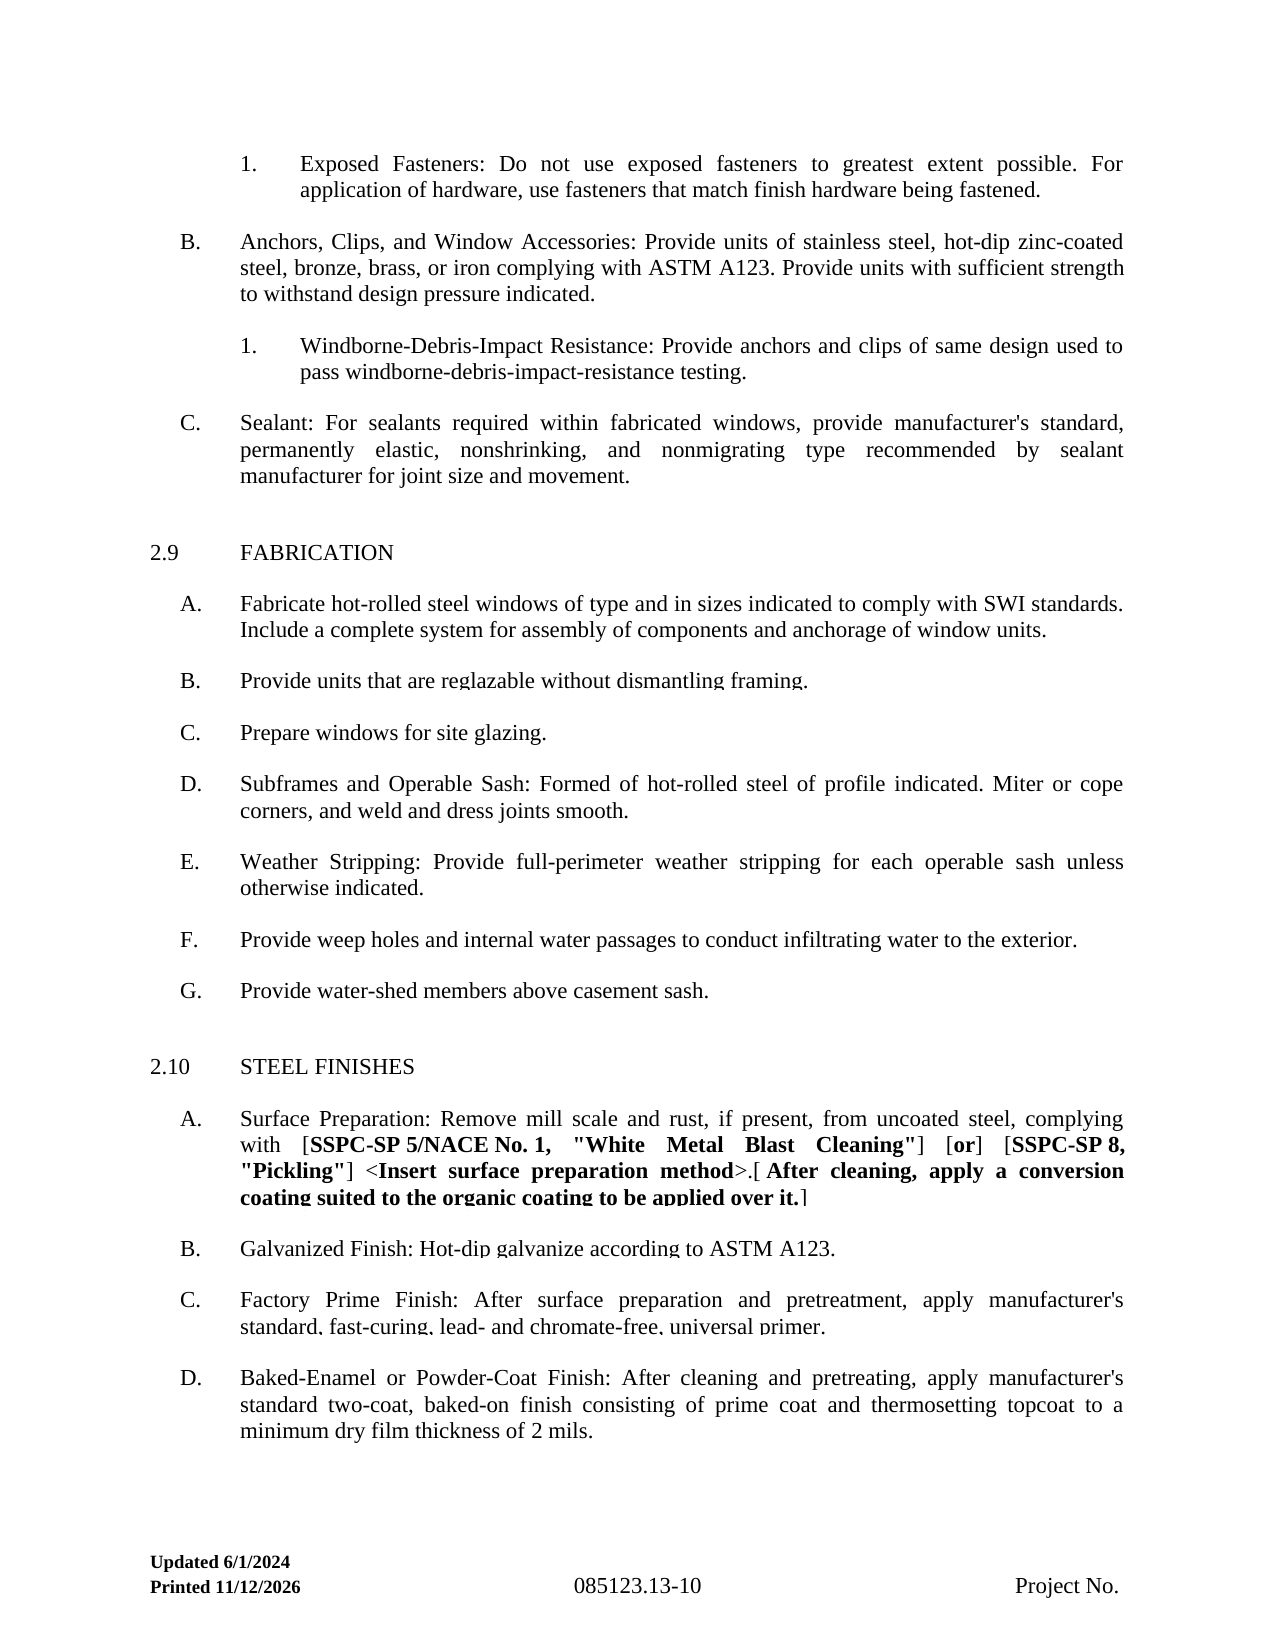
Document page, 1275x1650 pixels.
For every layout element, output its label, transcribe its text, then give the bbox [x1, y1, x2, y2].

text Provide weep holes and internal water passages to conduct infiltrating water to the exterior. [180, 926, 1125, 952]
text Sealant: For sealants required within fabricated windows, provide manufacturer's standard, permanently elastic, nonshrinking, and nonmigrating type recommended by sealant manufacturer for joint size and movement. [180, 409, 1125, 488]
text FABRICATION [150, 538, 1125, 565]
text Fabricate hot-rolled steel windows of type and in sizes indicated to comply with SWI standards. Include a complete system for assembly of components and anchorage of window units. [180, 590, 1125, 643]
text Weather Stripping: Provide full-perimeter weather stripping for each operable sash unless otherwise indicated. [180, 848, 1125, 901]
text Provide units that are reglazable without dismantling framing. [180, 668, 1125, 690]
text Anchors, Clips, and Window Accessories: Provide units of stainless steel, hot-dip zinc-coated steel, bronze, brass, or iron complying with ASTM A123. Provide units with sufficient strength to withstand design pressure indicated. [180, 228, 1125, 307]
text Windborne-Debris-Impact Resistance: Provide anchors and clips of same design used to pass windborne-debris-impact-resistance testing. [240, 332, 1125, 384]
text Prepare windows for site glazing. [180, 719, 1125, 745]
text STEEL FINISHES [150, 1053, 1125, 1076]
text Surface Preparation: Remove mill scale and rust, if present, from uncoated steel, complying with [SSPC-SP 5/NACE No. 1, "White Metal Blast Cleaning"] [or] [SSPC-SP 8, "Pickling"] <Insert surface preparation method>.[ After cleaning, apply a conversion coating suited to the organic coating to be applied over it.] [180, 1105, 1125, 1206]
text Galvanized Finish: Hot-dip galvanize according to ASTM A123. [180, 1235, 1125, 1258]
text Baked-Enamel or Powder-Coat Finish: After cleaning and pretreating, apply manufacturer's standard two-coat, baked-on finish consisting of prime coat and thermosetting topcoat to a minimum dry film thickness of 2 mils. [180, 1364, 1125, 1443]
text Exposed Fasteners: Do not use exposed fasteners to greatest extent possible. For application of hardware, use fasteners that match finish hardware being fastened. [240, 150, 1125, 203]
text Provide water-shed members above casement sash. [180, 977, 1125, 1003]
text Subframes and Operable Sash: Formed of hot-rolled steel of profile indicated. Miter or cope corners, and weld and dress joints smooth. [180, 770, 1125, 823]
text Factory Prime Finish: After surface preparation and pretreatment, apply manufacturer's standard, fast-curing, lead- and chromate-free, universal primer. [180, 1287, 1125, 1335]
